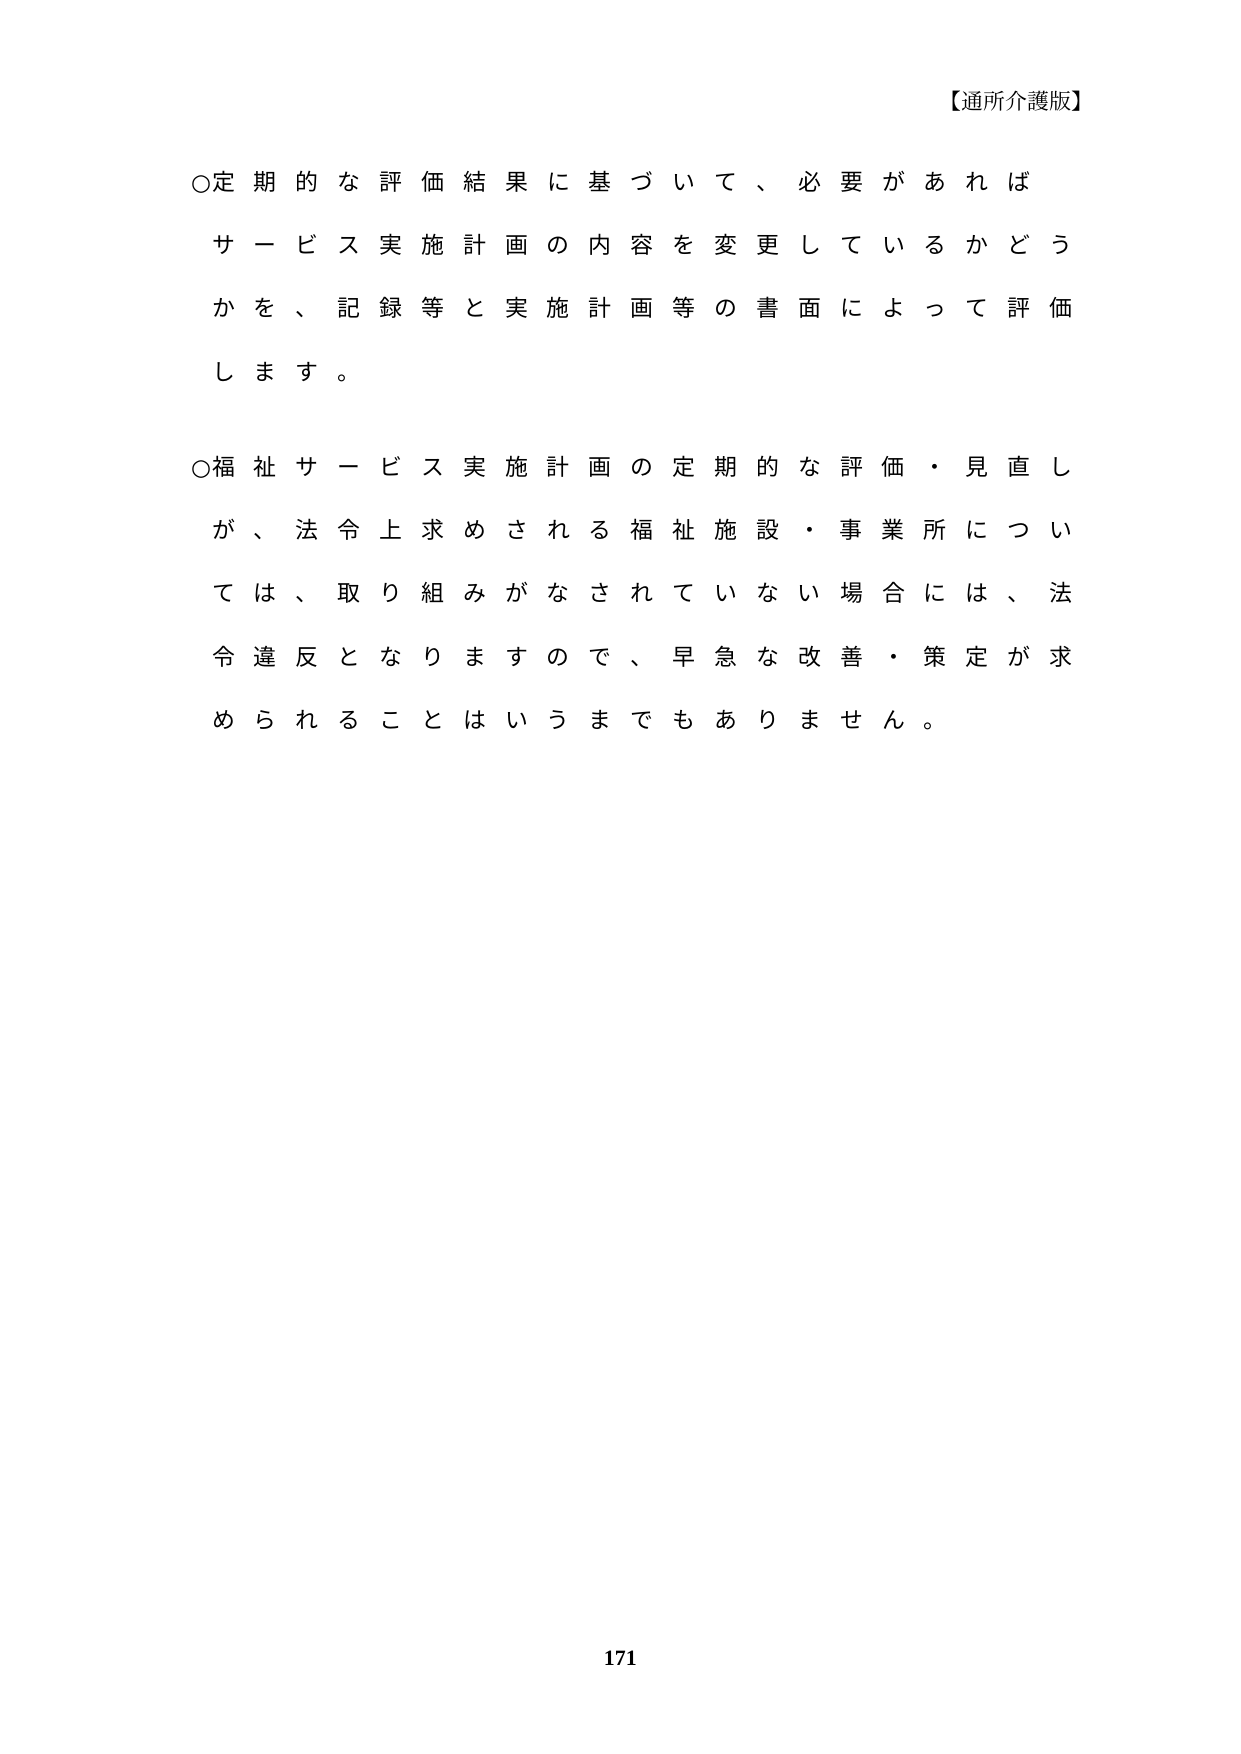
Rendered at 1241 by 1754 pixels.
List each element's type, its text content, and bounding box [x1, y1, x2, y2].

text ○福祉サービス実施計画の定期的な評価・見直しが、法令上求めされる福祉施設・事業所については、取り組みがなされていない場合には、法令違反となりますので、早急な改善・策定が求められることはいうまでもありません。 [170, 434, 1091, 750]
text ○定期的な評価結果に基づいて、必要があればサービス実施計画の内容を変更しているかどうかを、記録等と実施計画等の書面によって評価します。 [170, 149, 1091, 402]
